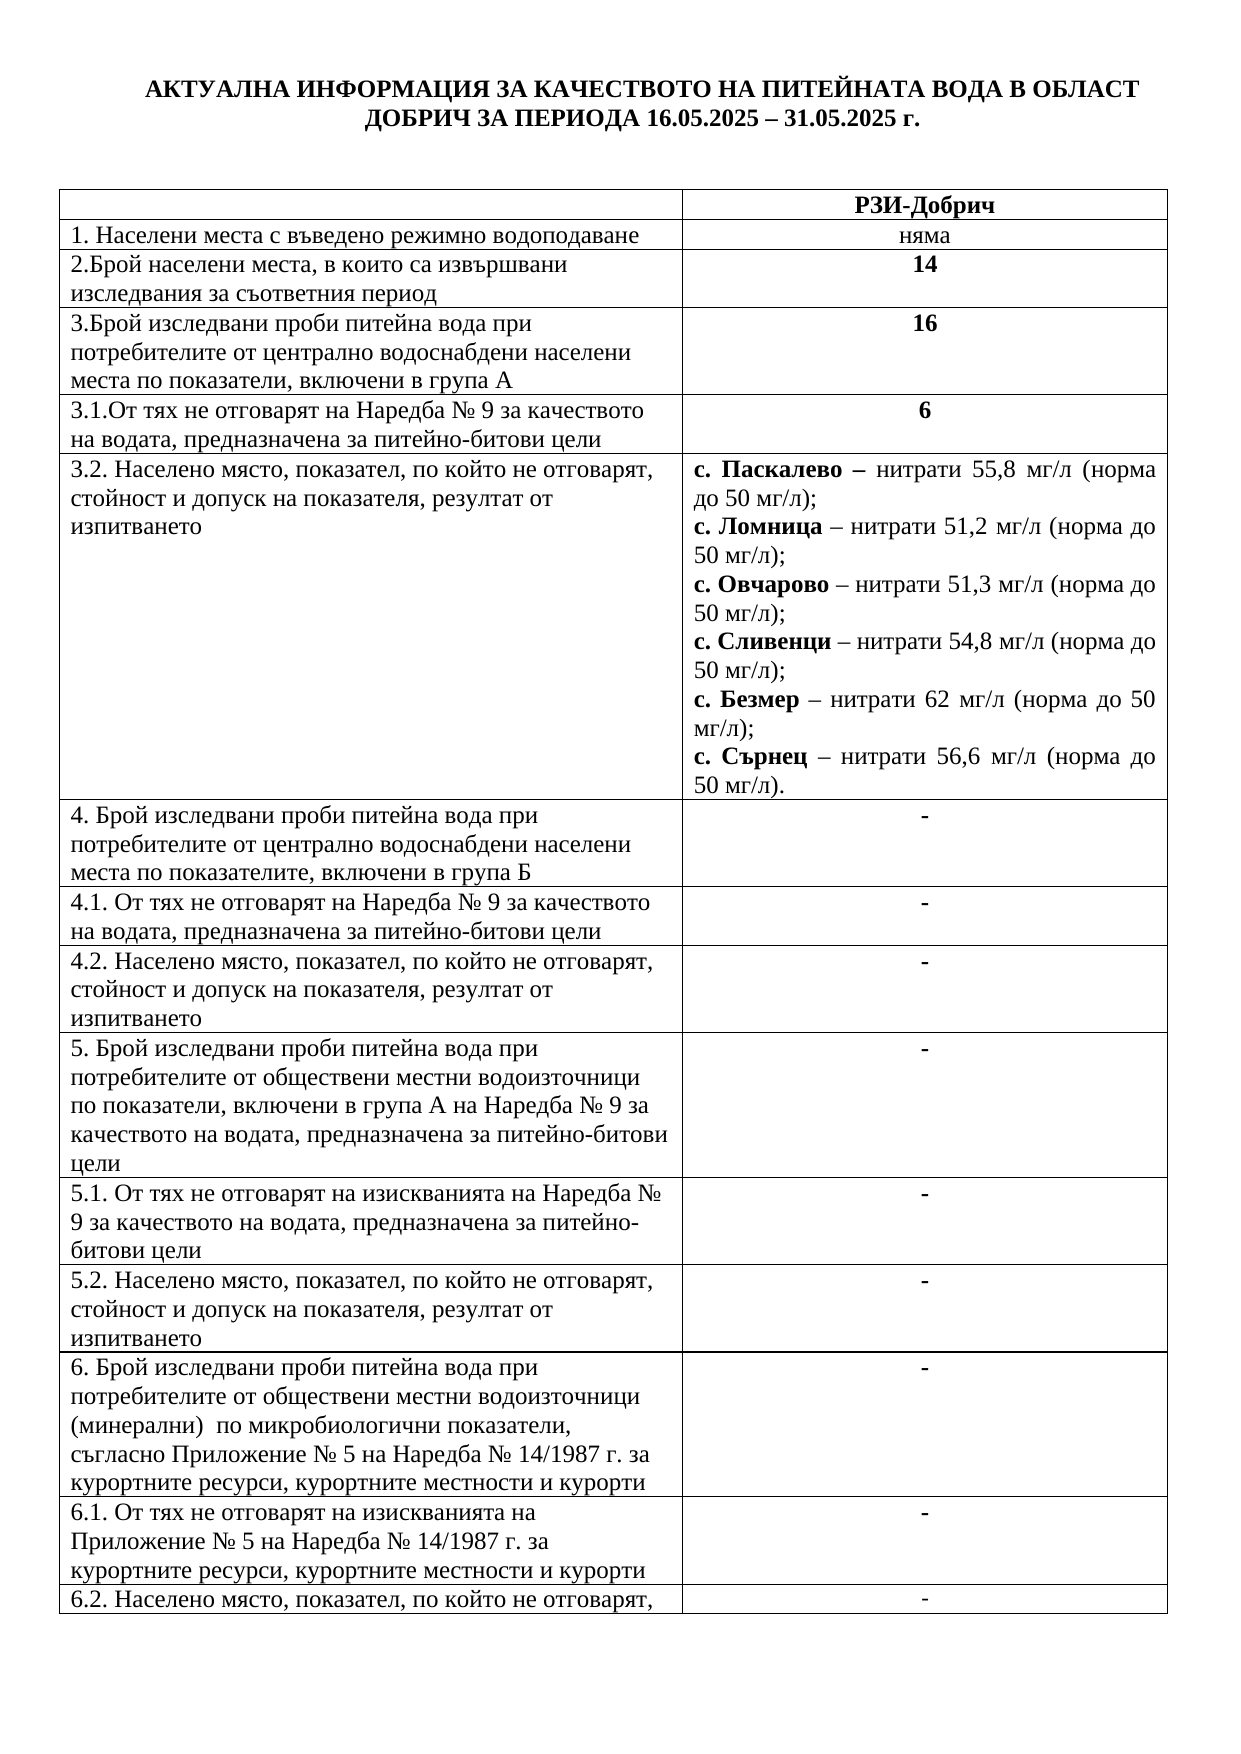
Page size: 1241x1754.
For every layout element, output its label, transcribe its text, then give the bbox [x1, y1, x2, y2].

table_header РЗИ-Добрич [683, 190, 1167, 219]
table_cell 1. Населени места с въведено режимно водоподаване [60, 220, 682, 248]
table_header [60, 190, 682, 219]
table_cell 4. Брой изследвани проби питейна вода при потребителите от централно водоснабдени населени места по показателите, включени в група Б [60, 800, 682, 886]
table_cell 16 [683, 308, 1167, 394]
table_cell - [683, 1178, 1167, 1264]
table_cell 3.2. Населено място, показател, по който не отговарят, стойност и допуск на показателя, резултат от изпитването [60, 454, 682, 799]
table_cell - [683, 1265, 1167, 1351]
table_cell - [683, 1497, 1167, 1583]
table_cell 3.Брой изследвани проби питейна вода при потребителите от централно водоснабдени населени места по показатели, включени в група А [60, 308, 682, 394]
table_cell - [683, 946, 1167, 1032]
table_cell - [683, 1033, 1167, 1177]
table_cell - [683, 887, 1167, 945]
table_cell - [683, 1585, 1167, 1613]
table_cell 5.2. Населено място, показател, по който не отговарят, стойност и допуск на показателя, резултат от изпитването [60, 1265, 682, 1351]
table_cell 14 [683, 250, 1167, 307]
table_cell 4.1. От тях не отговарят на Наредба № 9 за качеството на водата, предназначена за питейно-битови цели [60, 887, 682, 945]
table_cell с. Паскалево – нитрати 55,8 мг/л (норма до 50 мг/л); с. Ломница – нитрати 51,2 мг/л (норма до 50 мг/л); с. Овчарово – нитрати 51,3 мг/л (норма до 50 мг/л); с. Сливенци – нитрати 54,8 мг/л (норма до 50 мг/л); с. Безмер – нитрати 62 мг/л (норма до 50 мг/л); с. Сърнец – нитрати 56,6 мг/л (норма до 50 мг/л). [683, 454, 1167, 799]
table_cell 6 [683, 395, 1167, 453]
text АКТУАЛНА ИНФОРМАЦИЯ ЗА КАЧЕСТВОТО НА ПИТЕЙНАТА ВОДА В ОБЛАСТ ДОБРИЧ ЗА ПЕРИОДА 16.05.2025 – 31.05.2025 г. [133, 74, 1152, 131]
table_cell 2.Брой населени места, в които са извършвани изследвания за съответния период [60, 250, 682, 307]
table_cell 5. Брой изследвани проби питейна вода при потребителите от обществени местни водоизточници по показатели, включени в група А на Наредба № 9 за качеството на водата, предназначена за питейно-битови цели [60, 1033, 682, 1177]
table_cell няма [683, 220, 1167, 248]
table_cell 6.1. От тях не отговарят на изискванията на Приложение № 5 на Наредба № 14/1987 г. за курортните ресурси, курортните местности и курорти [60, 1497, 682, 1583]
table_cell - [683, 1353, 1167, 1496]
table_cell 4.2. Населено място, показател, по който не отговарят, стойност и допуск на показателя, резултат от изпитването [60, 946, 682, 1032]
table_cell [60, 1585, 682, 1613]
table_cell 3.1.От тях не отговарят на Наредба № 9 за качеството на водата, предназначена за питейно-битови цели [60, 395, 682, 453]
table_cell 6. Брой изследвани проби питейна вода при потребителите от обществени местни водоизточници (минерални) по микробиологични показатели, съгласно Приложение № 5 на Наредба № 14/1987 г. за курортните ресурси, курортните местности и курорти [60, 1353, 682, 1496]
table_cell - [683, 800, 1167, 886]
table_cell 5.1. От тях не отговарят на изискванията на Наредба № 9 за качеството на водата, предназначена за питейно-битови цели [60, 1178, 682, 1264]
